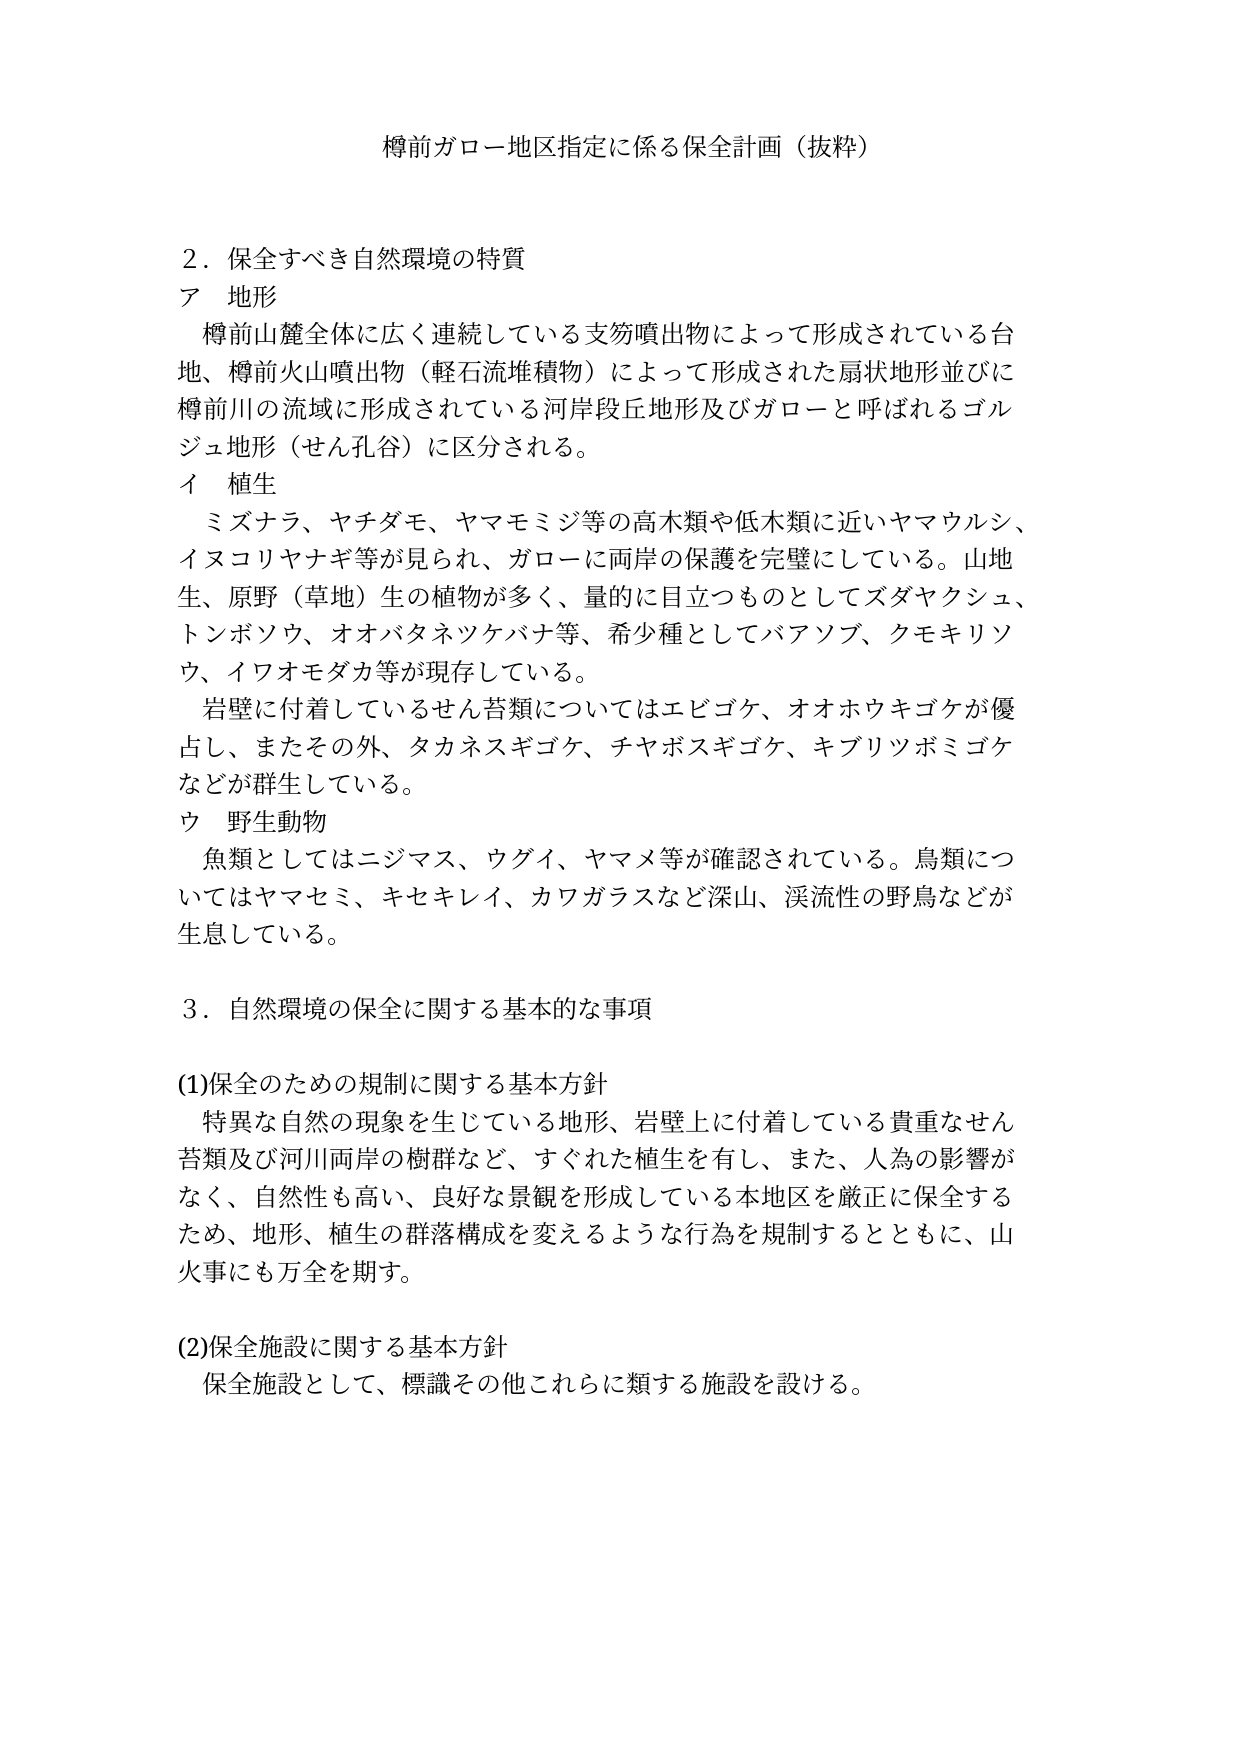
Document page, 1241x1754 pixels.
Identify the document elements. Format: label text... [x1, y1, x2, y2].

text 樽前ガロー地区指定に係る保全計画（抜粋） [177, 127, 1063, 164]
text イ 植生 [177, 464, 1016, 502]
text 魚類としてはニジマス、ウグイ、ヤマメ等が確認されている。鳥類についてはヤマセミ、キセキレイ、カワガラスなど深山、渓流性の野鳥などが生息している。 [177, 839, 1016, 952]
list 自然環境の保全に関する基本的な事項 [177, 989, 1016, 1027]
list 保全すべき自然環境の特質 [177, 239, 1016, 277]
text ア 地形 [177, 277, 1016, 314]
text (2)保全施設に関する基本方針 [177, 1327, 1016, 1364]
text 特異な自然の現象を生じている地形、岩壁上に付着している貴重なせん苔類及び河川両岸の樹群など、すぐれた植生を有し、また、人為の影響がなく、自然性も高い、良好な景観を形成している本地区を厳正に保全するため、地形、植生の群落構成を変えるような行為を規制するとともに、山火事にも万全を期す。 [177, 1102, 1016, 1289]
text (1)保全のための規制に関する基本方針 [177, 1064, 1016, 1102]
text ミズナラ、ヤチダモ、ヤマモミジ等の高木類や低木類に近いヤマウルシ、イヌコリヤナギ等が見られ、ガローに両岸の保護を完璧にしている。山地生、原野（草地）生の植物が多く、量的に目立つものとしてズダヤクシュ、トンボソウ、オオバタネツケバナ等、希少種としてバアソブ、クモキリソウ、イワオモダカ等が現存している。 [177, 502, 1016, 689]
text ウ 野生動物 [177, 802, 1016, 839]
text 保全施設として、標識その他これらに類する施設を設ける。 [177, 1364, 1016, 1402]
text 樽前山麓全体に広く連続している支笏噴出物によって形成されている台地、樽前火山噴出物（軽石流堆積物）によって形成された扇状地形並びに樽前川の流域に形成されている河岸段丘地形及びガローと呼ばれるゴルジュ地形（せん孔谷）に区分される。 [177, 314, 1016, 464]
text 岩壁に付着しているせん苔類についてはエビゴケ、オオホウキゴケが優占し、またその外、タカネスギゴケ、チヤボスギゴケ、キブリツボミゴケなどが群生している。 [177, 689, 1016, 802]
